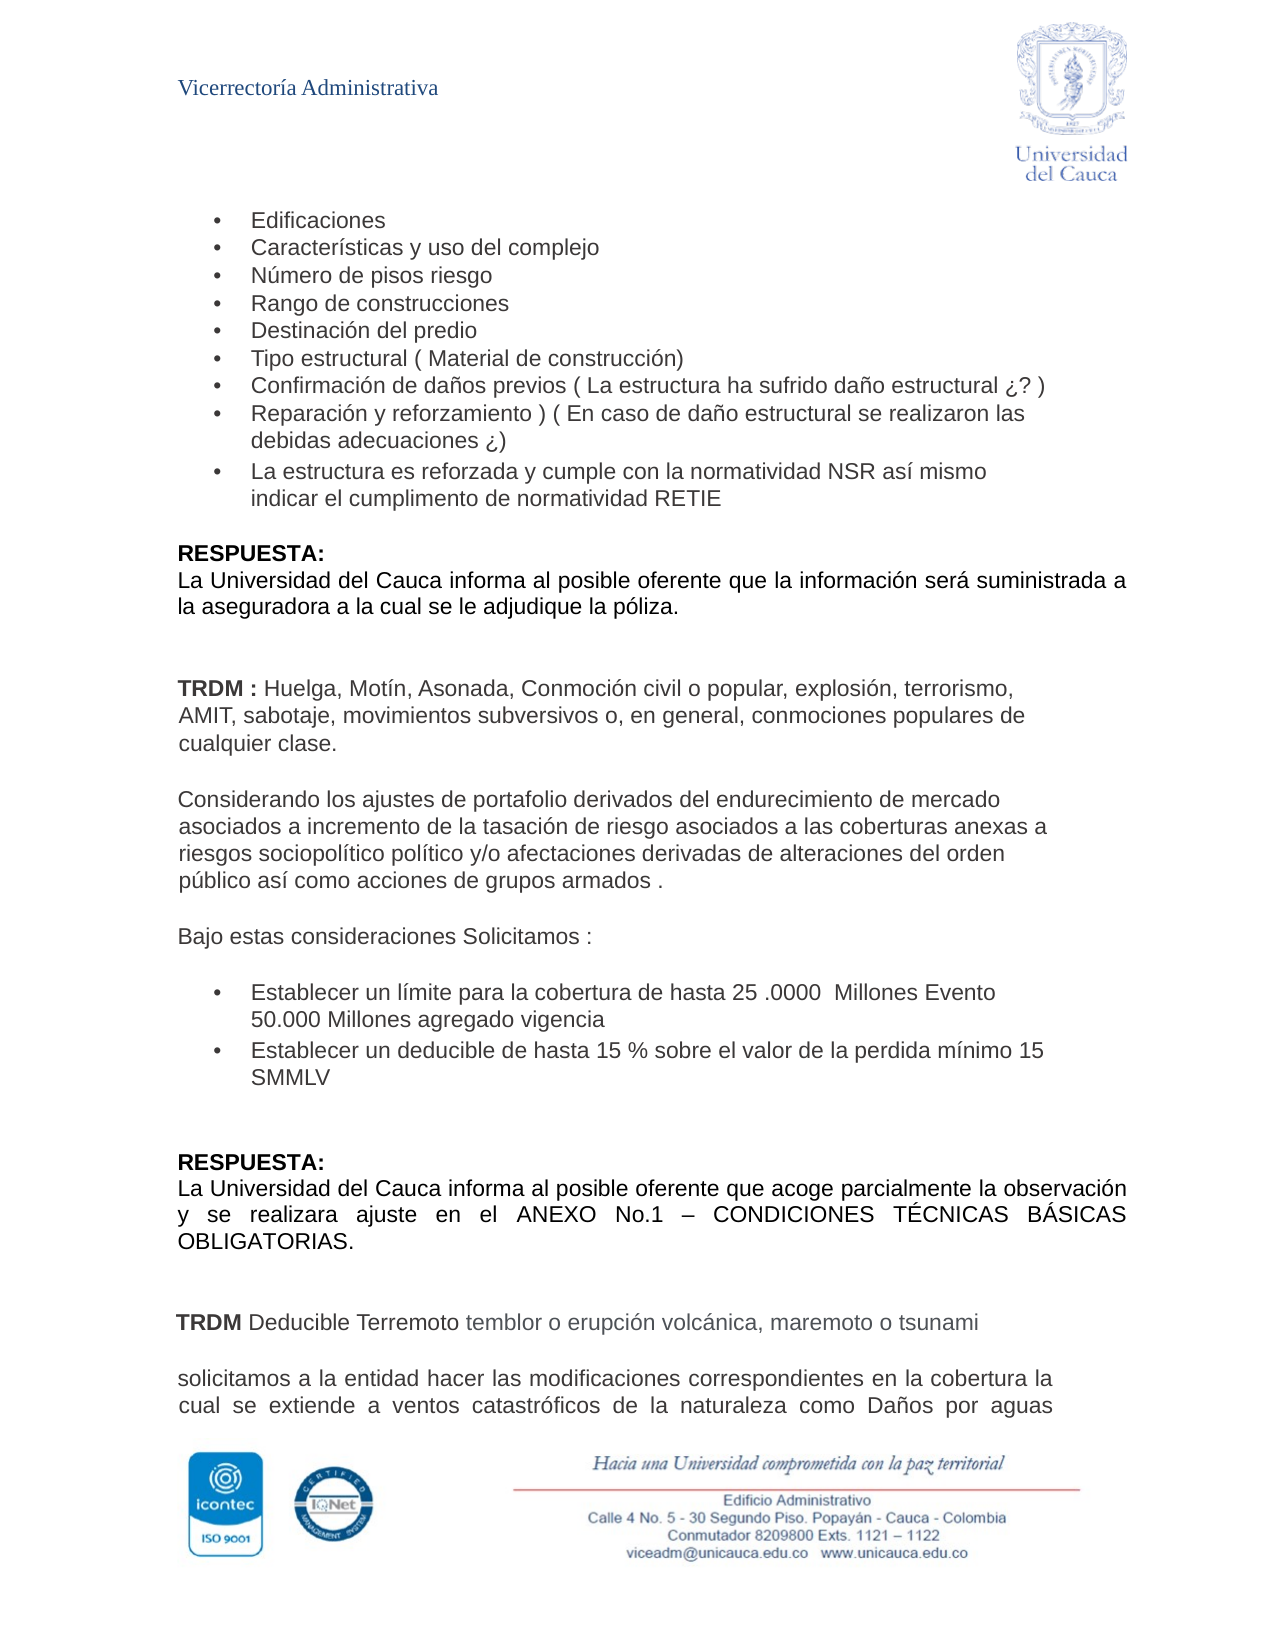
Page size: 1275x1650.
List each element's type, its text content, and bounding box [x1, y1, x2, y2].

text TRDM Deducible Terremoto temblor o erupción volcánica, maremoto o tsunami [176, 1309, 1053, 1335]
list Características y uso del complejo [213, 234, 1054, 261]
text Considerando los ajustes de portafolio derivados del endurecimiento de mercado asociados a incremento de la tasación de riesgo asociados a las coberturas anexas a riesgos sociopolítico político y/o afectaciones derivadas de alteraciones del orden público así como acciones de grupos armados . [177, 786, 1054, 893]
text La Universidad del Cauca informa al posible oferente que acoge parcialmente la observación y se realizara ajuste en el ANEXO No.1 – CONDICIONES TÉCNICAS BÁSICAS OBLIGATORIAS. [177, 1175, 1127, 1254]
text La Universidad del Cauca informa al posible oferente que la información será suministrada a la aseguradora a la cual se le adjudique la póliza. [177, 567, 1127, 619]
text TRDM : Huelga, Motín, Asonada, Conmoción civil o popular, explosión, terrorismo, AMIT, sabotaje, movimientos subversivos o, en general, conmociones populares de cualquier clase. [177, 675, 1054, 756]
list Reparación y reforzamiento ) ( En caso de daño estructural se realizaron las debidas adecuaciones ¿) [213, 400, 1054, 453]
list Número de pisos riesgo [213, 262, 1054, 288]
list La estructura es reforzada y cumple con la normatividad NSR así mismo indicar el cumplimento de normatividad RETIE [213, 458, 1054, 511]
list Destinación del predio [213, 317, 1054, 343]
list Establecer un límite para la cobertura de hasta 25 .0000 Millones Evento 50.000 Millones agregado vigencia [213, 979, 1054, 1032]
list Tipo estructural ( Material de construcción) [213, 345, 1054, 371]
list Edificaciones [213, 207, 1054, 233]
text Bajo estas consideraciones Solicitamos : [177, 923, 1054, 949]
list Establecer un deducible de hasta 15 % sobre el valor de la perdida mínimo 15 SMMLV [213, 1037, 1054, 1090]
text RESPUESTA: [177, 1148, 1127, 1175]
picture [177, 1438, 1099, 1571]
list Rango de construcciones [213, 289, 1054, 316]
list Confirmación de daños previos ( La estructura ha sufrido daño estructural ¿? ) [213, 372, 1054, 399]
text RESPUESTA: [177, 540, 1127, 567]
picture [1015, 22, 1128, 181]
